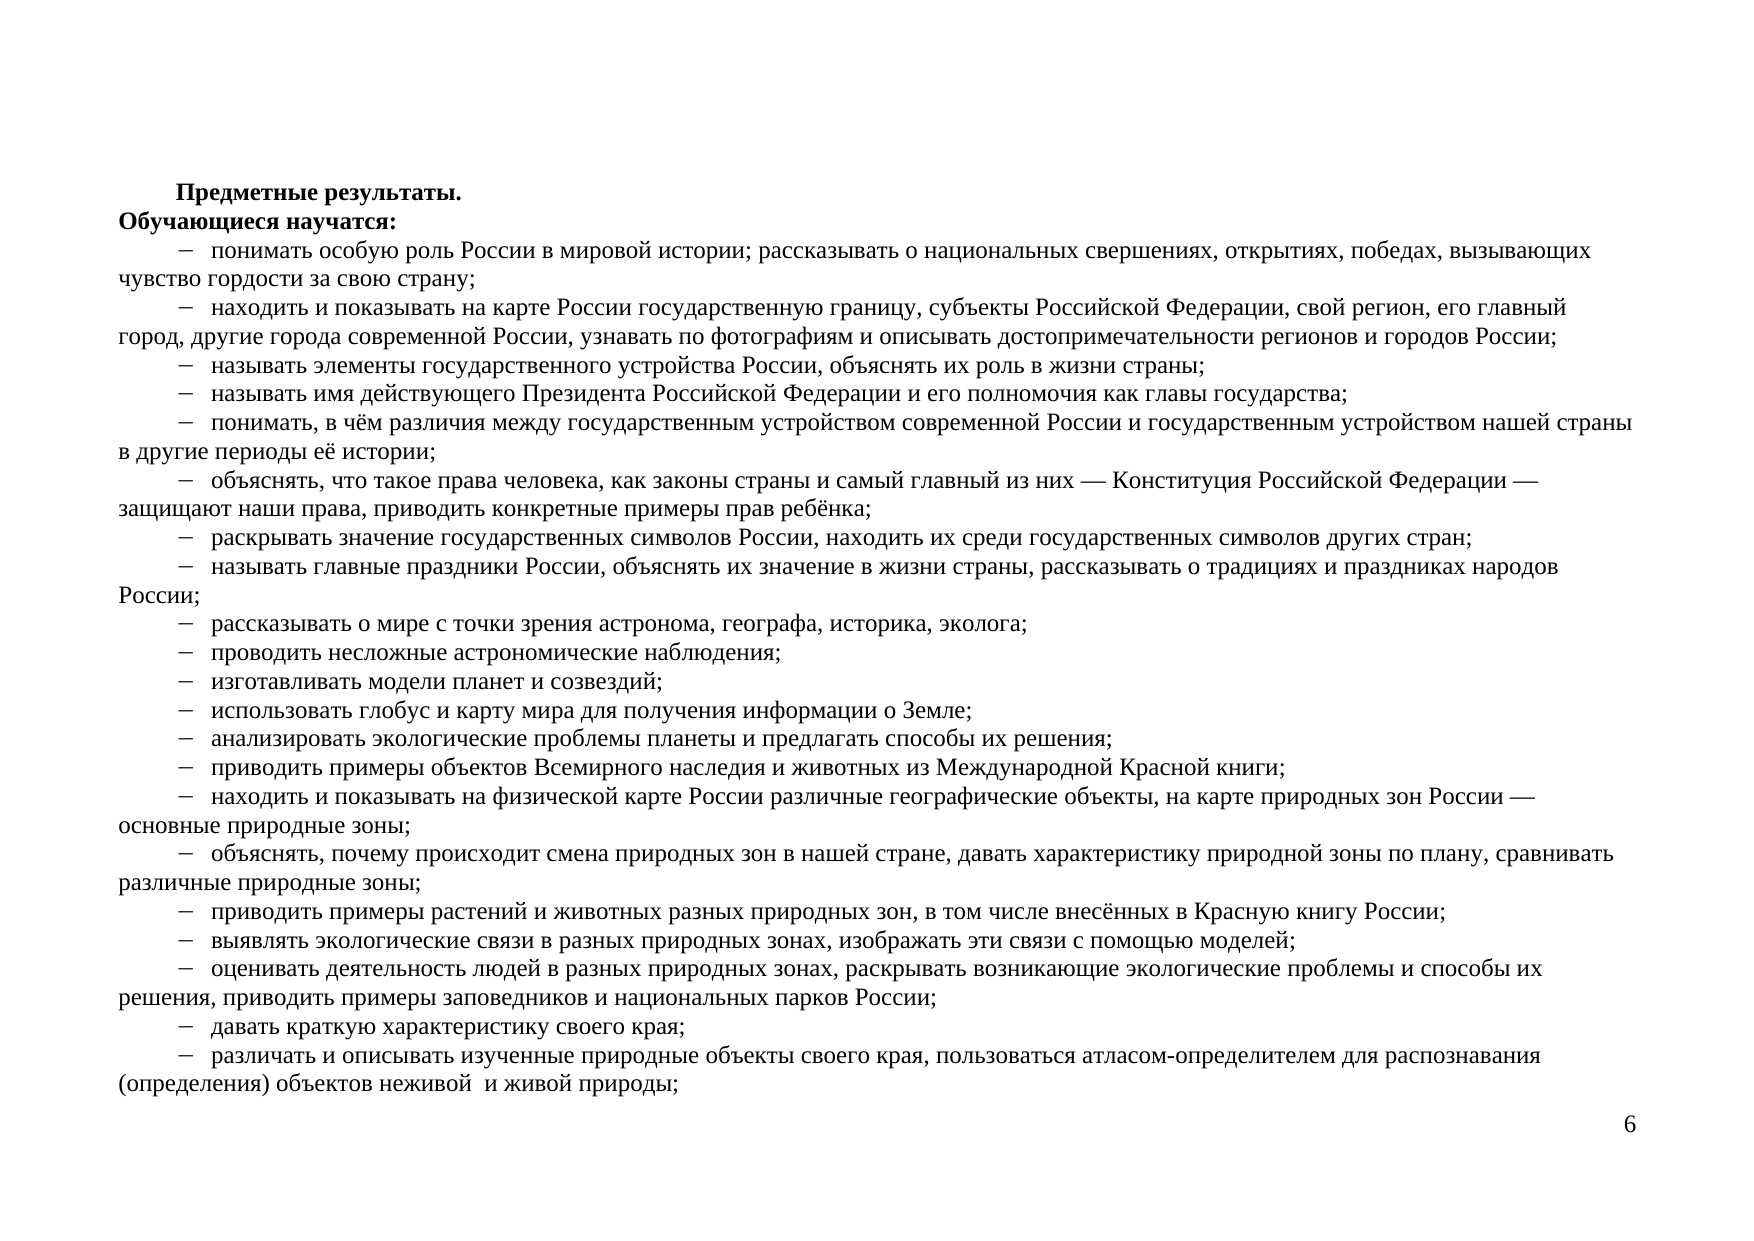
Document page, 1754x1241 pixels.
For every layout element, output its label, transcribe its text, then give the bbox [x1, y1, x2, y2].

list находить и показывать на физической карте России различные географические объекты, на карте природных зон России — основные природные зоны; [118, 781, 1636, 838]
list называть главные праздники России, объяснять их значение в жизни страны, рассказывать о традициях и праздниках народов России; [118, 551, 1636, 608]
list понимать, в чём различия между государственным устройством современной России и государственным устройством нашей страны в другие периоды её истории; [118, 407, 1636, 465]
list приводить примеры растений и животных разных природных зон, в том числе внесённых в Красную книгу России; [118, 896, 1636, 925]
list выявлять экологические связи в разных природных зонах, изображать эти связи с помощью моделей; [118, 925, 1636, 953]
list называть имя действующего Президента Российской Федерации и его полномочия как главы государства; [118, 378, 1636, 407]
list рассказывать о мире с точки зрения астронома, географа, историка, эколога; [118, 608, 1636, 637]
list давать краткую характеристику своего края; [118, 1011, 1636, 1040]
list объяснять, что такое права человека, как законы страны и самый главный из них — Конституция Российской Федерации — защищают наши права, приводить конкретные примеры прав ребёнка; [118, 465, 1636, 522]
text Обучающиеся научатся: [118, 206, 1636, 235]
list раскрывать значение государственных символов России, находить их среди государственных символов других стран; [118, 522, 1636, 551]
list понимать особую роль России в мировой истории; рассказывать о национальных свершениях, открытиях, победах, вызывающих чувство гордости за свою страну; [118, 235, 1636, 292]
list различать и описывать изученные природные объекты своего края, пользоваться атласом-определителем для распознавания (определения) объектов неживой и живой природы; [118, 1040, 1636, 1097]
list анализировать экологические проблемы планеты и предлагать способы их решения; [118, 723, 1636, 752]
text Предметные результаты. [176, 177, 1636, 206]
list приводить примеры объектов Всемирного наследия и животных из Международной Красной книги; [118, 752, 1636, 781]
list находить и показывать на карте России государственную границу, субъекты Российской Федерации, свой регион, его главный город, другие города современной России, узнавать по фотографиям и описывать достопримечательности регионов и городов России; [118, 292, 1636, 350]
list проводить несложные астрономические наблюдения; [118, 637, 1636, 666]
list использовать глобус и карту мира для получения информации о Земле; [118, 695, 1636, 723]
list называть элементы государственного устройства России, объяснять их роль в жизни страны; [118, 350, 1636, 378]
list объяснять, почему происходит смена природных зон в нашей стране, давать характеристику природной зоны по плану, сравнивать различные природные зоны; [118, 838, 1636, 896]
list оценивать деятельность людей в разных природных зонах, раскрывать возникающие экологические проблемы и способы их решения, приводить примеры заповедников и национальных парков России; [118, 953, 1636, 1011]
list изготавливать модели планет и созвездий; [118, 666, 1636, 695]
